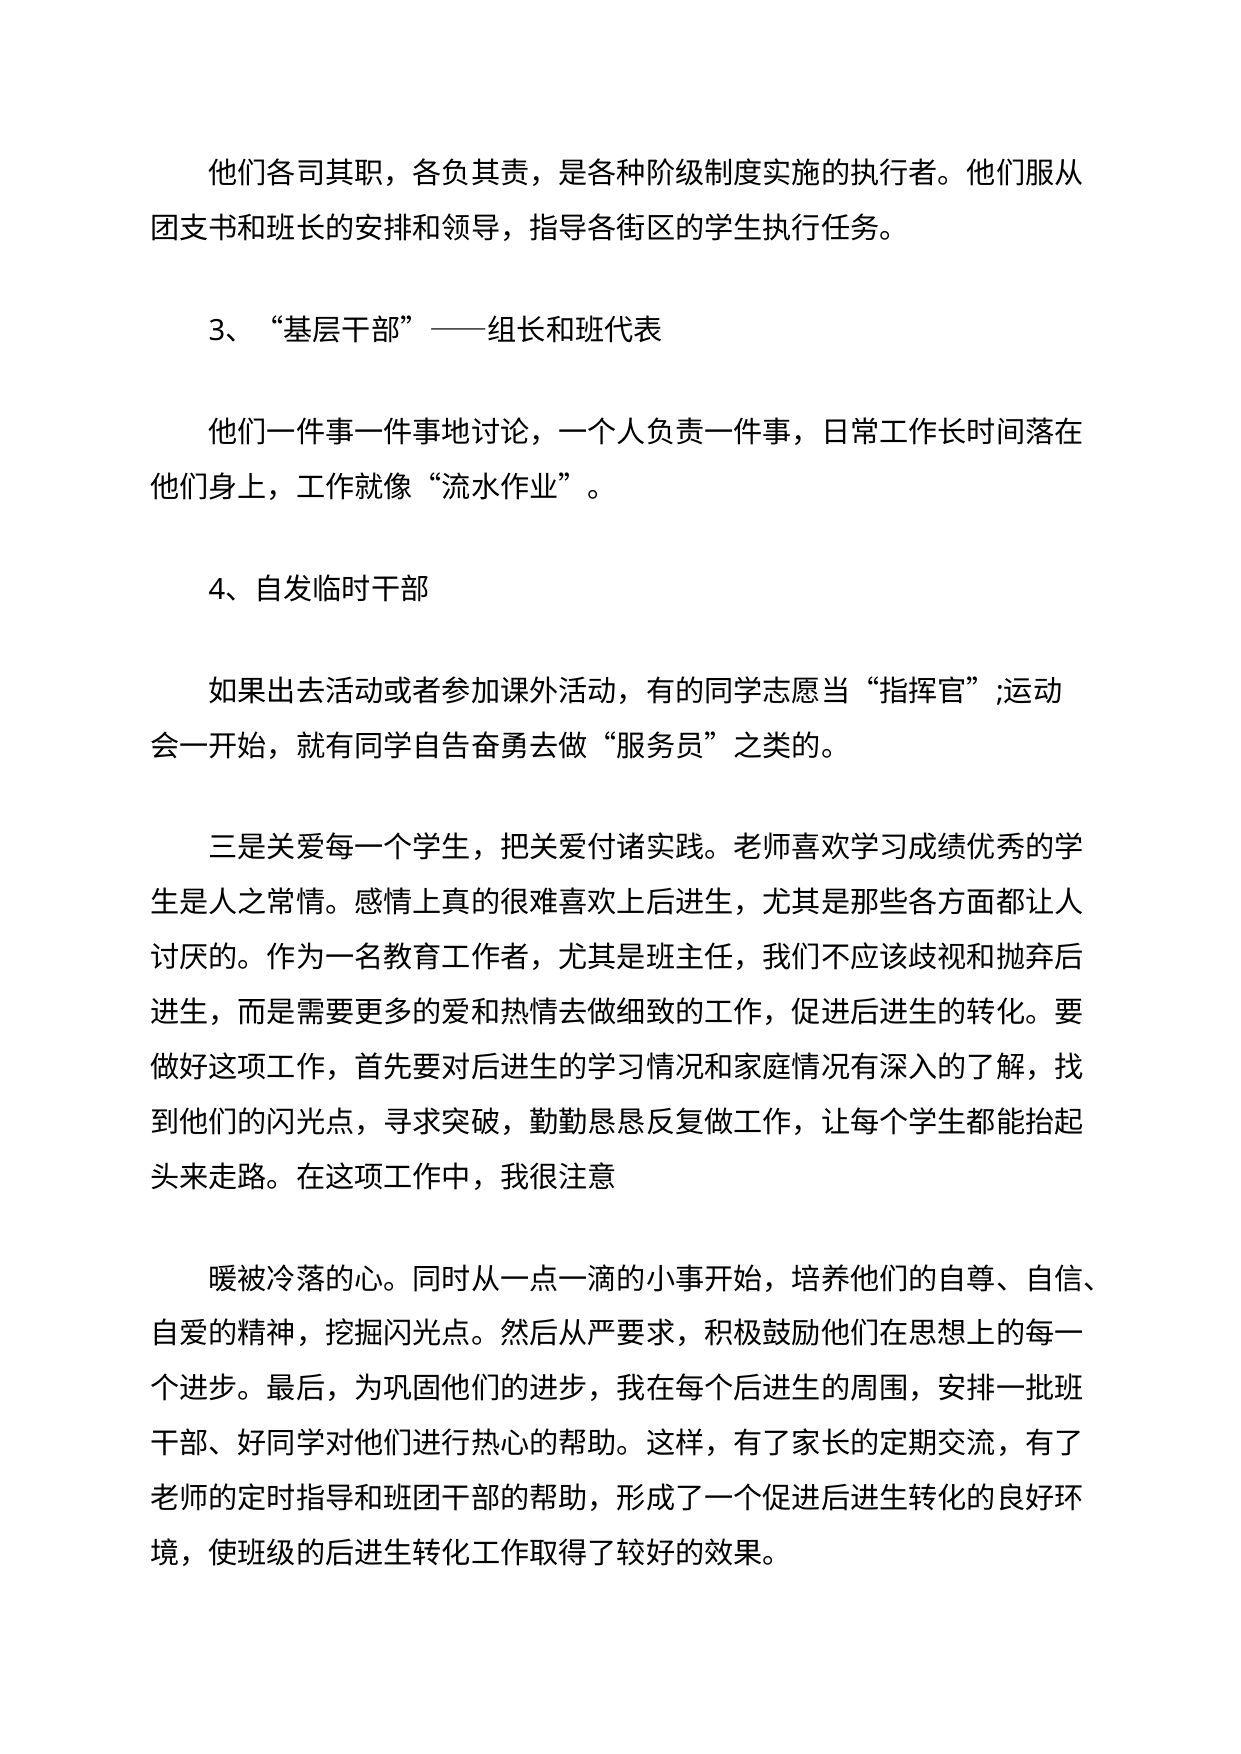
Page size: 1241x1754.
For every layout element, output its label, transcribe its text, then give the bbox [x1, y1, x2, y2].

text 他们各司其职，各负其责，是各种阶级制度实施的执行者。他们服从团支书和班长的安排和领导，指导各街区的学生执行任务。 [150, 150, 1090, 247]
text 4、自发临时干部 [150, 565, 1090, 608]
text 他们一件事一件事地讨论，一个人负责一件事，日常工作长时间落在他们身上，工作就像“流水作业”。 [150, 409, 1090, 506]
text 三是关爱每一个学生，把关爱付诸实践。老师喜欢学习成绩优秀的学生是人之常情。感情上真的很难喜欢上后进生，尤其是那些各方面都让人讨厌的。作为一名教育工作者，尤其是班主任，我们不应该歧视和抛弃后进生，而是需要更多的爱和热情去做细致的工作，促进后进生的转化。要做好这项工作，首先要对后进生的学习情况和家庭情况有深入的了解，找到他们的闪光点，寻求突破，勤勤恳恳反复做工作，让每个学生都能抬起头来走路。在这项工作中，我很注意 [150, 824, 1090, 1196]
text 如果出去活动或者参加课外活动，有的同学志愿当“指挥官”;运动会一开始，就有同学自告奋勇去做“服务员”之类的。 [150, 667, 1090, 764]
text 暖被冷落的心。同时从一点一滴的小事开始，培养他们的自尊、自信、自爱的精神，挖掘闪光点。然后从严要求，积极鼓励他们在思想上的每一个进步。最后，为巩固他们的进步，我在每个后进生的周围，安排一批班干部、好同学对他们进行热心的帮助。这样，有了家长的定期交流，有了老师的定时指导和班团干部的帮助，形成了一个促进后进生转化的良好环境，使班级的后进生转化工作取得了较好的效果。 [150, 1255, 1090, 1572]
text 3、“基层干部”——组长和班代表 [150, 307, 1090, 349]
